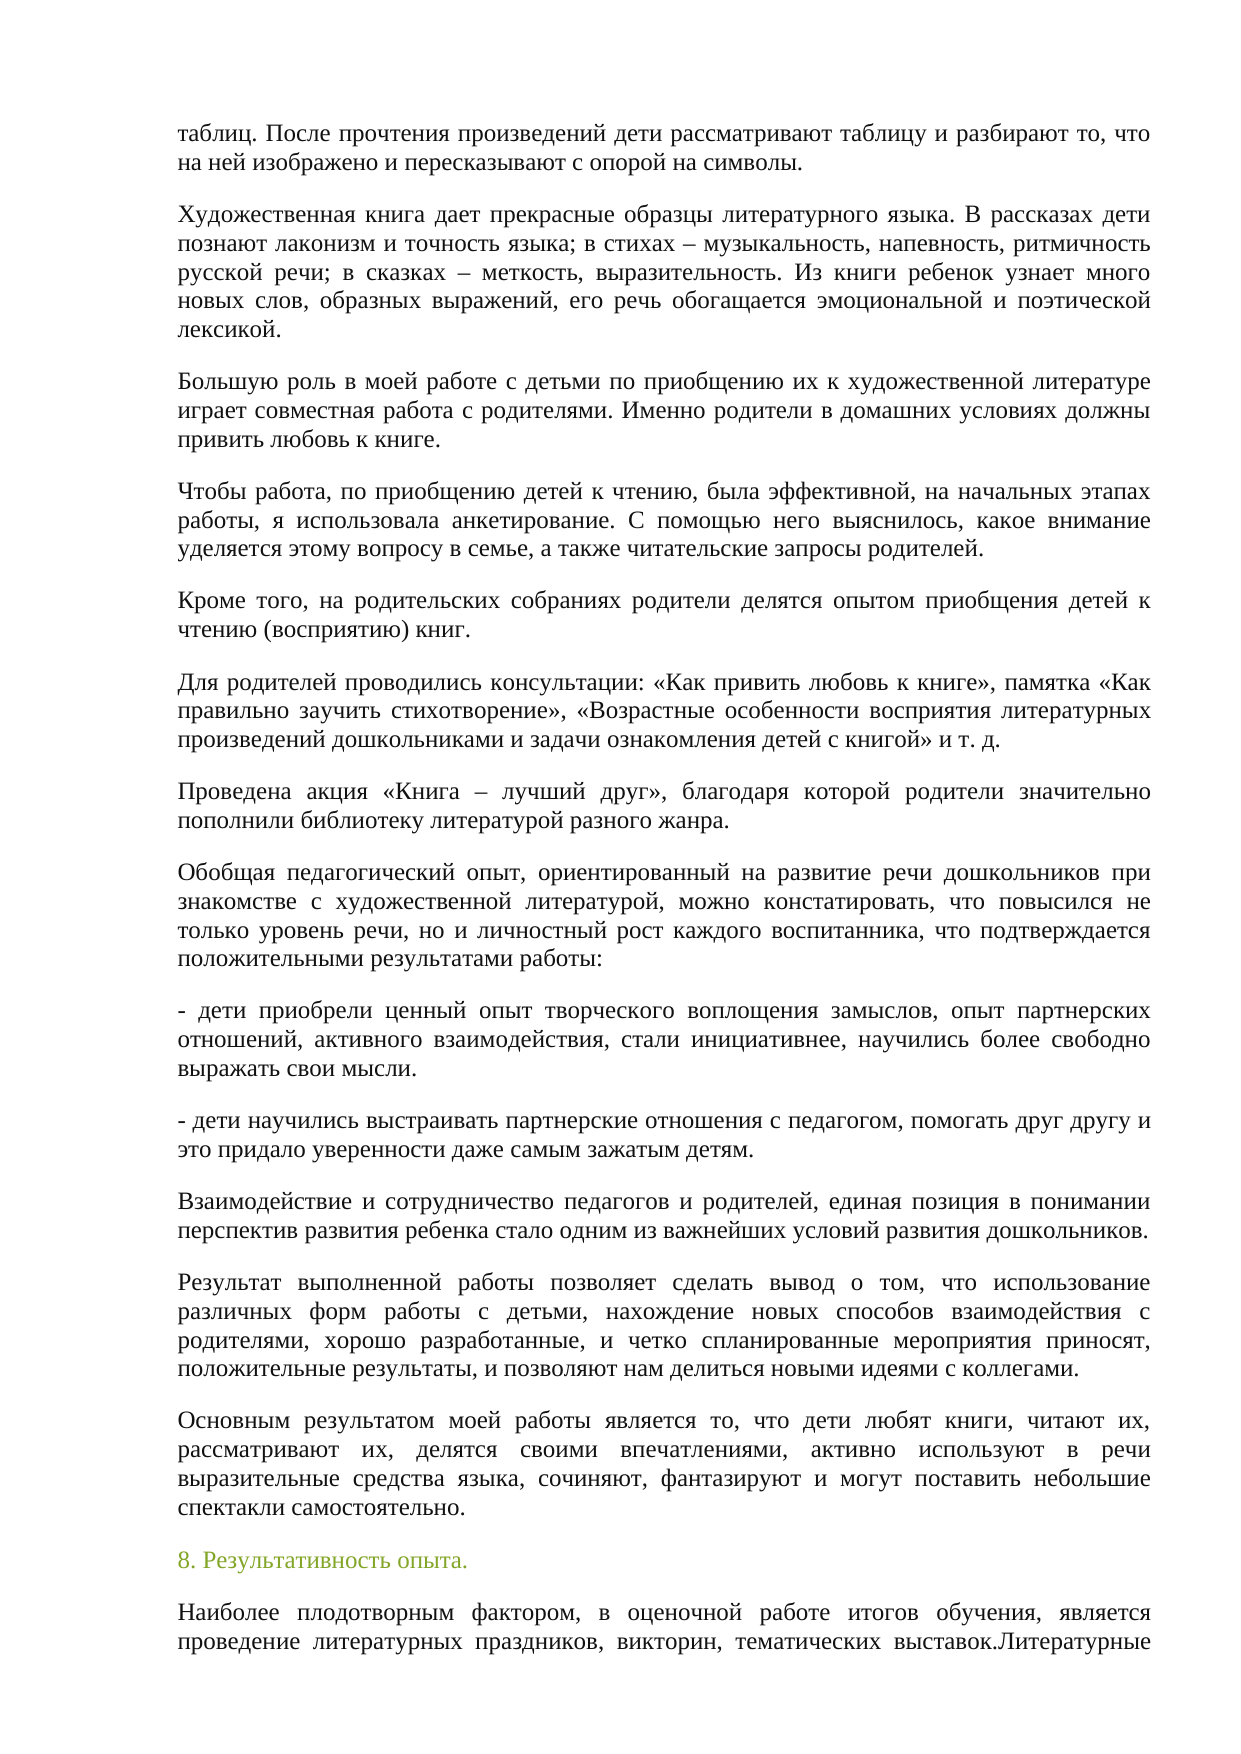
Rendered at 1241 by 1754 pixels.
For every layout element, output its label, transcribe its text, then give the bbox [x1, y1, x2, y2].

text Взаимодействие и сотрудничество педагогов и родителей, единая позиция в понимании перспектив развития ребенка стало одним из важнейших условий развития дошкольников. [177, 1186, 1152, 1244]
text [177, 1597, 1152, 1655]
text Художественная книга дает прекрасные образцы литературного языка. В рассказах дети познают лаконизм и точность языка; в стихах – музыкальность, напевность, ритмичность русской речи; в сказках – меткость, выразительность. Из книги ребенок узнает много новых слов, образных выражений, его речь обогащается эмоциональной и поэтической лексикой. [177, 199, 1152, 343]
text - дети приобрели ценный опыт творческого воплощения замыслов, опыт партнерских отношений, активного взаимодействия, стали инициативнее, научились более свободно выражать свои мысли. [177, 996, 1152, 1082]
text Большую роль в моей работе с детьми по приобщению их к художественной литературе играет совместная работа с родителями. Именно родители в домашних условиях должны привить любовь к книге. [177, 366, 1152, 452]
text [177, 118, 1152, 176]
text Обобщая педагогический опыт, ориентированный на развитие речи дошкольников при знакомстве с художественной литературой, можно констатировать, что повысился не только уровень речи, но и личностный рост каждого воспитанника, что подтверждается положительными результатами работы: [177, 857, 1152, 972]
text 8. Результативность опыта. [177, 1544, 1152, 1574]
text - дети научились выстраивать партнерские отношения с педагогом, помогать друг другу и это придало уверенности даже самым зажатым детям. [177, 1105, 1152, 1163]
text Проведена акция «Книга – лучший друг», благодаря которой родители значительно пополнили библиотеку литературой разного жанра. [177, 776, 1152, 834]
text Результат выполненной работы позволяет сделать вывод о том, что использование различных форм работы с детьми, нахождение новых способов взаимодействия с родителями, хорошо разработанные, и четко спланированные мероприятия приносят, положительные результаты, и позволяют нам делиться новыми идеями с коллегами. [177, 1267, 1152, 1382]
text Кроме того, на родительских собраниях родители делятся опытом приобщения детей к чтению (восприятию) книг. [177, 586, 1152, 643]
text Основным результатом моей работы является то, что дети любят книги, читают их, рассматривают их, делятся своими впечатлениями, активно используют в речи выразительные средства языка, сочиняют, фантазируют и могут поставить небольшие спектакли самостоятельно. [177, 1406, 1152, 1521]
text Для родителей проводились консультации: «Как привить любовь к книге», памятка «Как правильно заучить стихотворение», «Возрастные особенности восприятия литературных произведений дошкольниками и задачи ознакомления детей с книгой» и т. д. [177, 667, 1152, 753]
text Чтобы работа, по приобщению детей к чтению, была эффективной, на начальных этапах работы, я использовала анкетирование. С помощью него выяснилось, какое внимание уделяется этому вопросу в семье, а также читательские запросы родителей. [177, 476, 1152, 562]
